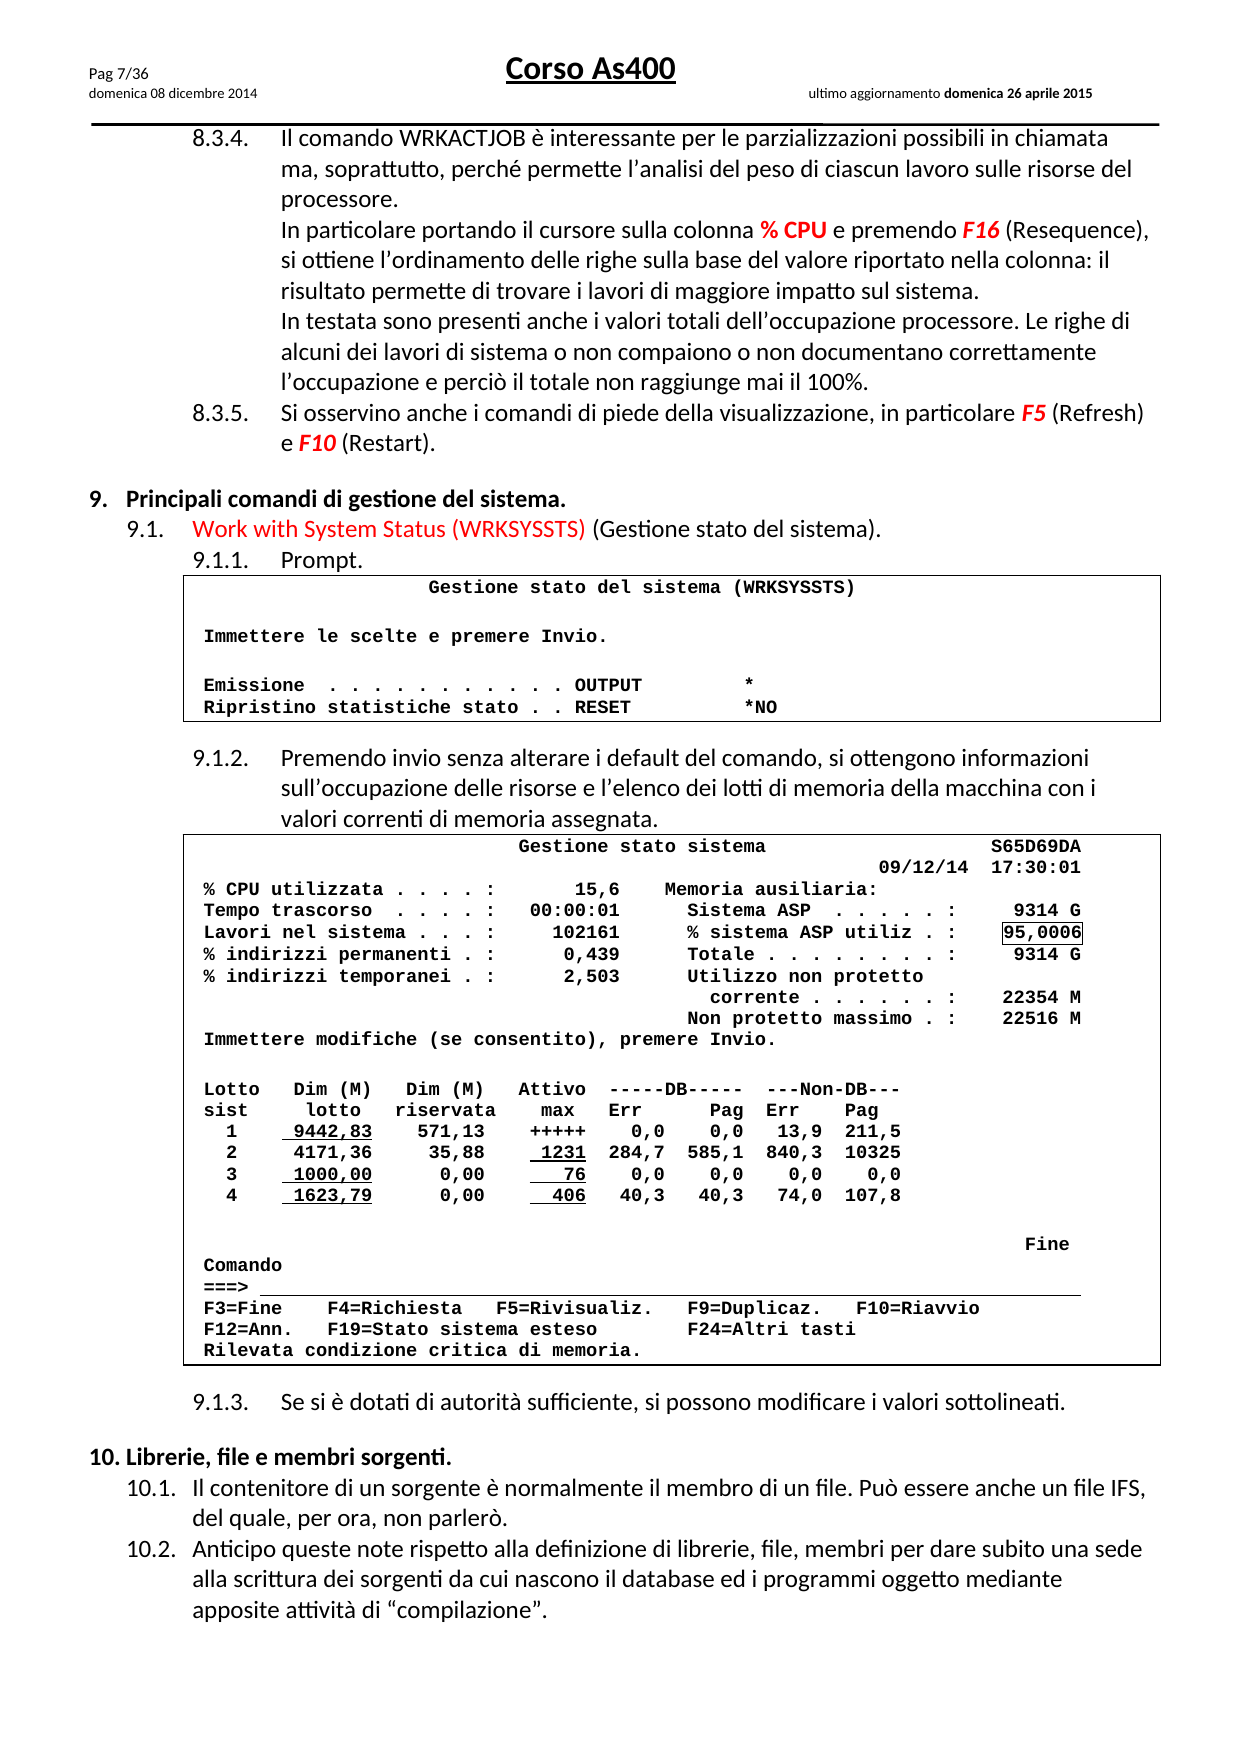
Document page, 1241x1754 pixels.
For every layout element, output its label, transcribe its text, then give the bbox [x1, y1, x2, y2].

text 3 1000,00 0,00 76 0,0 0,0 0,0 0,0 [184, 1161, 1160, 1182]
text 1 9442,83 571,13 +++++ 0,0 0,0 13,9 211,5 [184, 1119, 1160, 1140]
text % CPU utilizzata . . . . : 15,6 Memoria ausiliaria: [184, 876, 1160, 897]
text Tempo trascorso . . . . : 00:00:01 Sistema ASP . . . . . : 9314 G [184, 897, 1160, 919]
list Librerie, file e membri sorgenti. [89, 1441, 1152, 1472]
text Immettere le scelte e premere Invio. [184, 624, 1160, 648]
list Principali comandi di gestione del sistema. [89, 483, 1152, 513]
list Se si è dotati di autorità sufficiente, si possono modificare i valori sottolineati. [192, 1386, 1152, 1416]
text ===> [184, 1274, 1160, 1296]
text Lavori nel sistema . . . : 102161 % sistema ASP utiliz . : 95,0006 [184, 919, 1160, 942]
text 2 4171,36 35,88 1231 284,7 585,1 840,3 10325 [184, 1140, 1160, 1161]
text F12=Ann. F19=Stato sistema esteso F24=Altri tasti [184, 1317, 1160, 1338]
text Fine [184, 1232, 1160, 1253]
text Emissione . . . . . . . . . . . OUTPUT * [184, 673, 1160, 694]
text sist lotto riservata max Err Pag Err Pag [184, 1097, 1160, 1119]
list Si osservino anche i comandi di piede della visualizzazione, in particolare F5 (Refresh) e F10 (Restart). [192, 397, 1152, 458]
list Work with System Status (WRKSYSSTS) (Gestione stato del sistema). [126, 513, 1152, 544]
text Rilevata condizione critica di memoria. [184, 1338, 1160, 1364]
text 4 1623,79 0,00 406 40,3 40,3 74,0 107,8 [184, 1182, 1160, 1207]
list Premendo invio senza alterare i default del comando, si ottengono informazioni sull’occupazione delle risorse e l’elenco dei lotti di memoria della macchina con i valori correnti di memoria assegnata. [192, 742, 1152, 834]
list Il contenitore di un sorgente è normalmente il membro di un file. Può essere anche un file IFS, del quale, per ora, non parlerò. [126, 1472, 1152, 1533]
list Prompt. [192, 544, 1152, 574]
text F3=Fine F4=Richiesta F5=Rivisualiz. F9=Duplicaz. F10=Riavvio [184, 1296, 1160, 1317]
text Gestione stato del sistema (WRKSYSSTS) [184, 576, 1160, 599]
list Anticipo queste note rispetto alla definizione di librerie, file, membri per dare subito una sede alla scrittura dei sorgenti da cui nascono il database ed i programmi oggetto mediante apposite attività di “compilazione”. [126, 1533, 1152, 1624]
text Comando [184, 1253, 1160, 1274]
text Gestione stato sistema S65D69DA [184, 835, 1160, 855]
text % indirizzi permanenti . : 0,439 Totale . . . . . . . . : 9314 G [184, 942, 1160, 963]
text Ripristino statistiche stato . . RESET *NO [184, 694, 1160, 721]
text Non protetto massimo . : 22516 M [184, 1006, 1160, 1027]
text Immettere modifiche (se consentito), premere Invio. [184, 1027, 1160, 1051]
text Lotto Dim (M) Dim (M) Attivo -----DB----- ---Non-DB--- [184, 1076, 1160, 1097]
text 09/12/14 17:30:01 [184, 855, 1160, 876]
list Il comando WRKACTJOB è interessante per le parzializzazioni possibili in chiamata ma, soprattutto, perché permette l’analisi del peso di ciascun lavoro sulle risorse del processore. In particolare portando il cursore sulla colonna % CPU e premendo F16 (Resequence), si ottiene l’ordinamento delle righe sulla base del valore riportato nella colonna: il risultato permette di trovare i lavori di maggiore impatto sul sistema. In testata sono presenti anche i valori totali dell’occupazione processore. Le righe di alcuni dei lavori di sistema o non compaiono o non documentano correttamente l’occupazione e perciò il totale non raggiunge mai il 100%. [192, 122, 1152, 397]
text % indirizzi temporanei . : 2,503 Utilizzo non protetto [184, 963, 1160, 984]
text corrente . . . . . . : 22354 M [184, 984, 1160, 1006]
